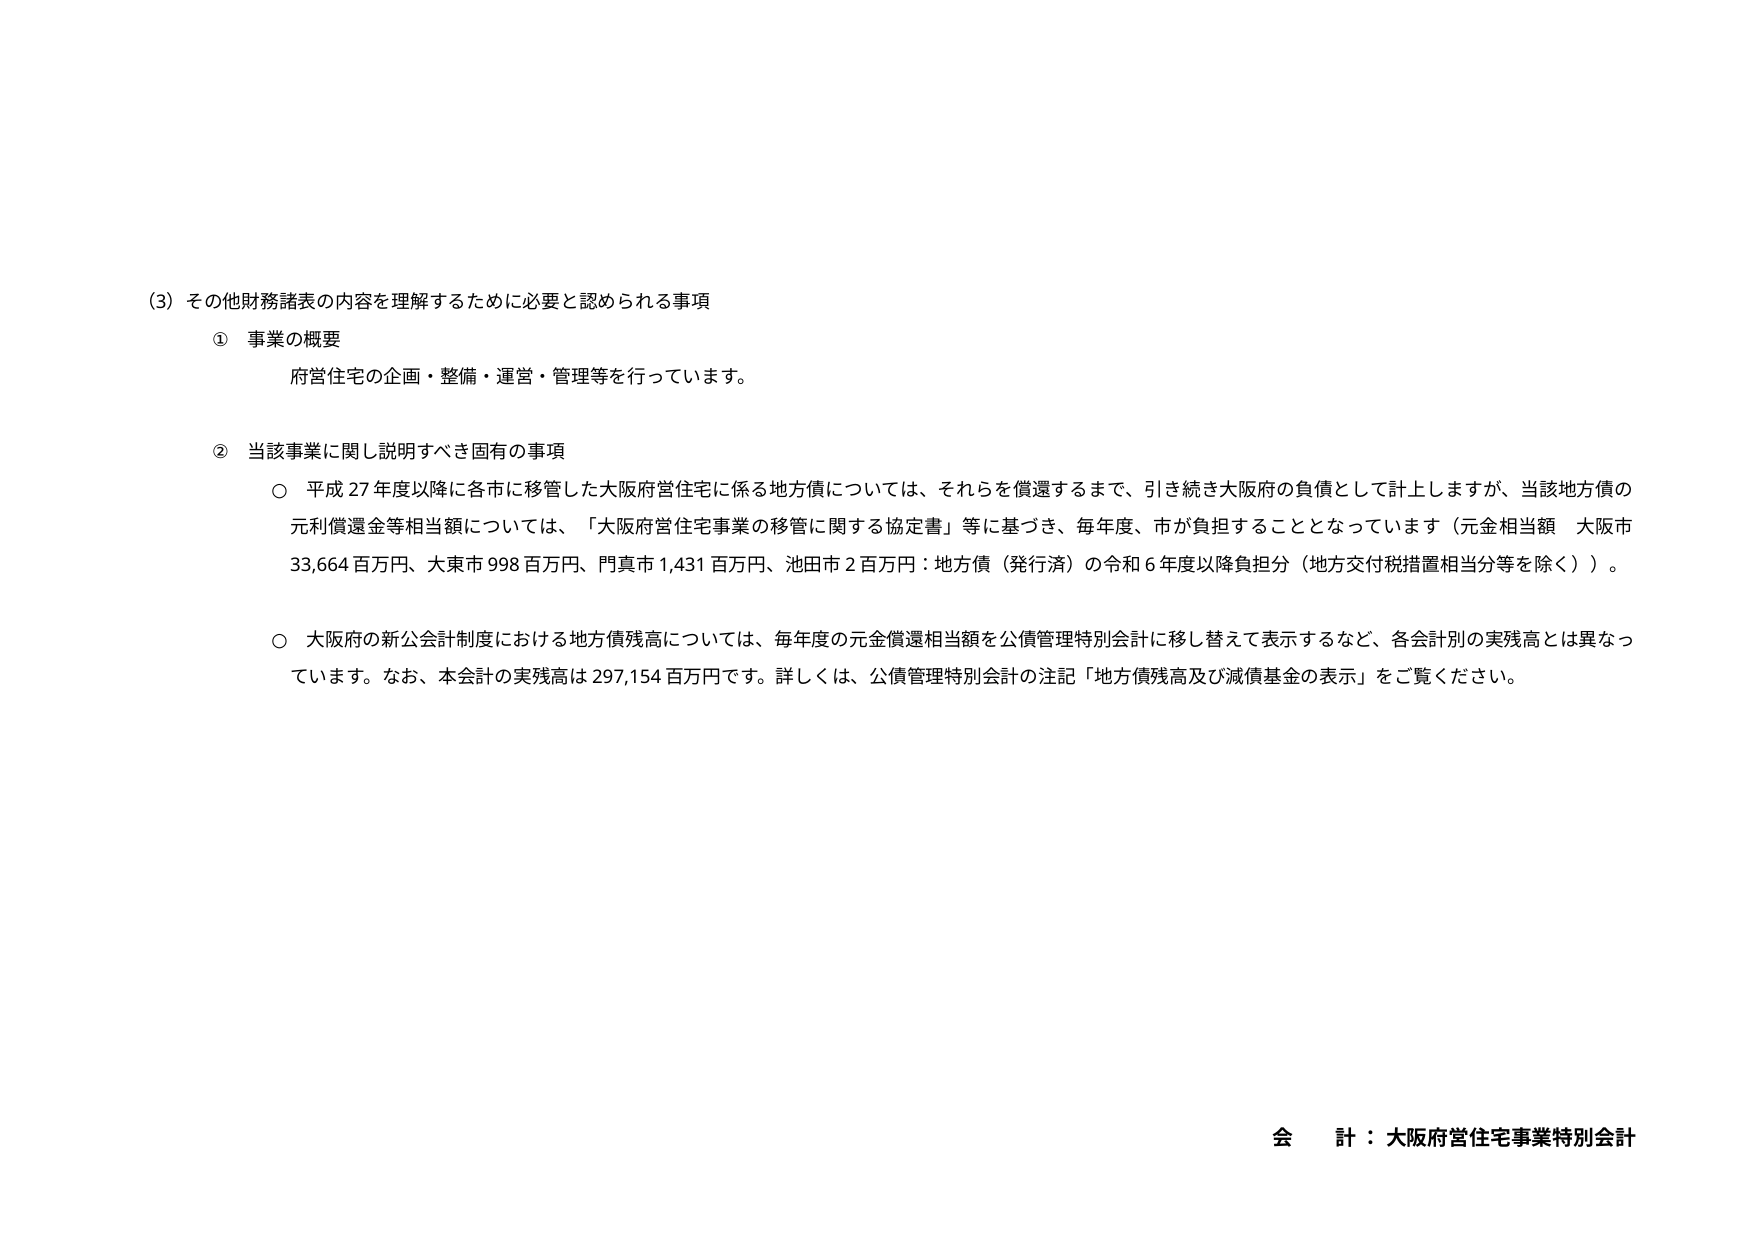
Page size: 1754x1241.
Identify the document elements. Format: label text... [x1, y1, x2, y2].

text （3）その他財務諸表の内容を理解するために必要と認められる事項 [118, 282, 1636, 319]
text ② 当該事業に関し説明すべき固有の事項 [118, 432, 1636, 469]
text 府営住宅の企画・整備・運営・管理等を行っています。 [271, 357, 1636, 394]
text ○ 平成27年度以降に各市に移管した大阪府営住宅に係る地方債については、それらを償還するまで、引き続き大阪府の負債として計上しますが、当該地方債の元利償還金等相当額については、「大阪府営住宅事業の移管に関する協定書」等に基づき、毎年度、市が負担することとなっています（元金相当額 大阪市33,664百万円、大東市998百万円、門真市1,431百万円、池田市2百万円：地方債（発行済）の令和6年度以降負担分（地方交付税措置相当分等を除く））。 [271, 469, 1636, 582]
text ① 事業の概要 [118, 319, 1636, 357]
text ○ 大阪府の新公会計制度における地方債残高については、毎年度の元金償還相当額を公債管理特別会計に移し替えて表示するなど、各会計別の実残高とは異なっています。なお、本会計の実残高は297,154百万円です。詳しくは、公債管理特別会計の注記「地方債残高及び減債基金の表示」をご覧ください。 [271, 619, 1636, 694]
